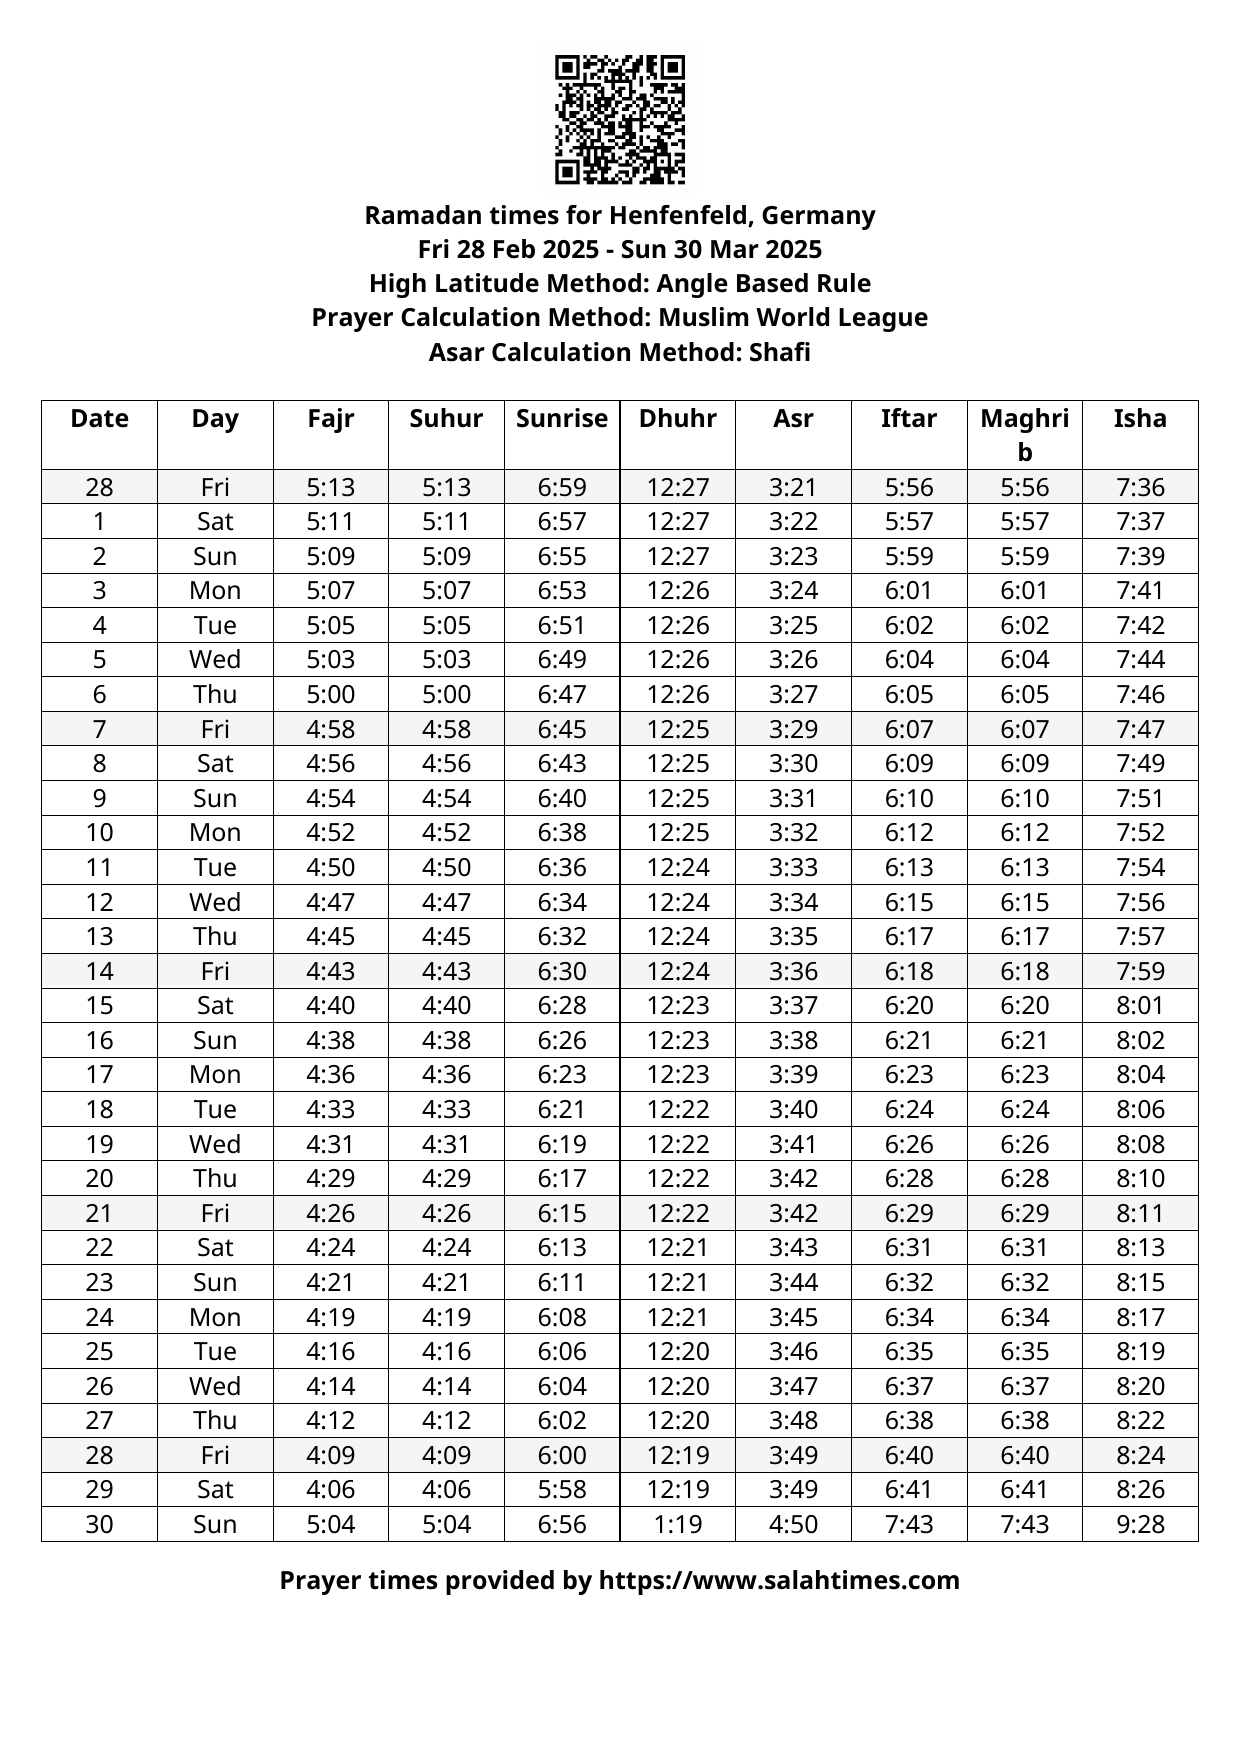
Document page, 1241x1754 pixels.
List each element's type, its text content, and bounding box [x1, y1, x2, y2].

table_cell 12:24 [621, 850, 735, 884]
text Prayer times provided by https://www.salahtimes.com [42, 1563, 1198, 1597]
table_cell 6:23 [505, 1058, 619, 1091]
table_cell 4:19 [389, 1300, 504, 1333]
table_cell 12:26 [621, 574, 735, 607]
table_cell 8:20 [1083, 1369, 1198, 1402]
table_header Date [42, 401, 157, 469]
table_cell 6:21 [968, 1023, 1082, 1057]
table_cell Sun [158, 781, 273, 814]
table_cell 6:02 [968, 608, 1082, 642]
table_cell 3:40 [736, 1092, 851, 1126]
table_cell 5:07 [274, 574, 388, 607]
table_cell Wed [158, 1369, 273, 1402]
table_cell 4:36 [274, 1058, 388, 1091]
table_cell 3:32 [736, 816, 851, 849]
table_cell 4:58 [274, 712, 388, 745]
table_cell 6:41 [968, 1473, 1082, 1506]
table_cell Mon [158, 1058, 273, 1091]
table_cell 6:40 [968, 1438, 1082, 1472]
table_cell 3:47 [736, 1369, 851, 1402]
table_cell 4:29 [389, 1161, 504, 1195]
table_cell Tue [158, 1092, 273, 1126]
table_cell 8:10 [1083, 1161, 1198, 1195]
table_cell 8:04 [1083, 1058, 1198, 1091]
table_cell 5:57 [968, 504, 1082, 538]
table_cell 6:40 [505, 781, 619, 814]
table_cell 5:00 [389, 677, 504, 711]
table_cell 3:39 [736, 1058, 851, 1091]
table_cell 6:13 [968, 850, 1082, 884]
table_cell Wed [158, 1127, 273, 1160]
table_cell 6:00 [505, 1438, 619, 1472]
table_cell 4:29 [274, 1161, 388, 1195]
table_cell 7:41 [1083, 574, 1198, 607]
table_cell Sat [158, 989, 273, 1022]
table_cell Sat [158, 1473, 273, 1506]
table_cell 4:06 [389, 1473, 504, 1506]
table_cell Fri [158, 954, 273, 987]
table_cell 28 [42, 1438, 157, 1472]
table_cell 5:11 [389, 504, 504, 538]
table_cell 6:17 [968, 919, 1082, 953]
table_cell 3:31 [736, 781, 851, 814]
table_cell 23 [42, 1265, 157, 1299]
table_cell 3:49 [736, 1473, 851, 1506]
table_cell 12:24 [621, 954, 735, 987]
table_cell 7:43 [968, 1507, 1082, 1541]
table_cell 8:15 [1083, 1265, 1198, 1299]
table_cell 6:38 [968, 1404, 1082, 1437]
table_cell Fri [158, 712, 273, 745]
table_cell 18 [42, 1092, 157, 1126]
table_cell 22 [42, 1231, 157, 1264]
table_cell 6:02 [505, 1404, 619, 1437]
table_cell 3:43 [736, 1231, 851, 1264]
table_cell 12:25 [621, 712, 735, 745]
table_cell 6:36 [505, 850, 619, 884]
table_cell 3:38 [736, 1023, 851, 1057]
table_cell 5:03 [274, 643, 388, 676]
table_cell Mon [158, 574, 273, 607]
table_cell 12:20 [621, 1404, 735, 1437]
table_cell 6:32 [852, 1265, 967, 1299]
table_cell 6:12 [852, 816, 967, 849]
table_cell 12:21 [621, 1265, 735, 1299]
table_header Maghrib [968, 401, 1082, 469]
table_cell 8:17 [1083, 1300, 1198, 1333]
table_cell 6:31 [968, 1231, 1082, 1264]
table_cell 5:00 [274, 677, 388, 711]
table_cell 12 [42, 885, 157, 918]
table_cell 6:32 [968, 1265, 1082, 1299]
table_cell 4:21 [274, 1265, 388, 1299]
table_cell 6:26 [505, 1023, 619, 1057]
table_cell Sat [158, 504, 273, 538]
table_cell 6:59 [505, 470, 619, 503]
table_cell Thu [158, 1161, 273, 1195]
table_cell Tue [158, 1334, 273, 1368]
table_cell 6:11 [505, 1265, 619, 1299]
table_cell 4:24 [274, 1231, 388, 1264]
table_cell 6:09 [968, 746, 1082, 780]
table_header Fajr [274, 401, 388, 469]
text Prayer Calculation Method: Muslim World League [42, 300, 1198, 334]
table_cell Thu [158, 1404, 273, 1437]
table_cell 6:01 [852, 574, 967, 607]
table_cell 12:25 [621, 816, 735, 849]
table_cell 5:56 [968, 470, 1082, 503]
table_cell 25 [42, 1334, 157, 1368]
table_cell 6:38 [852, 1404, 967, 1437]
table_cell 6:04 [852, 643, 967, 676]
table_cell 6:18 [968, 954, 1082, 987]
table_cell Sun [158, 1507, 273, 1541]
text Ramadan times for Henfenfeld, Germany [42, 198, 1198, 232]
table_cell 4:26 [389, 1196, 504, 1229]
table_cell 4:50 [736, 1507, 851, 1541]
table_cell 3:48 [736, 1404, 851, 1437]
table_cell Sun [158, 1023, 273, 1057]
table_cell 12:22 [621, 1161, 735, 1195]
table_cell 9:28 [1083, 1507, 1198, 1541]
table_cell 5:13 [274, 470, 388, 503]
table_cell 4:31 [274, 1127, 388, 1160]
table_cell 4:38 [274, 1023, 388, 1057]
table_cell 6:05 [852, 677, 967, 711]
table_cell 6:47 [505, 677, 619, 711]
table_cell 6:02 [852, 608, 967, 642]
table_cell 3:46 [736, 1334, 851, 1368]
table_cell 7:39 [1083, 539, 1198, 572]
table_cell 9 [42, 781, 157, 814]
table_cell 6:04 [505, 1369, 619, 1402]
table_cell Fri [158, 470, 273, 503]
table_cell 12:27 [621, 470, 735, 503]
table_cell 4:26 [274, 1196, 388, 1229]
table_header Isha [1083, 401, 1198, 469]
table_cell 4:50 [274, 850, 388, 884]
table_cell 3:36 [736, 954, 851, 987]
table_cell 6:01 [968, 574, 1082, 607]
table_cell Tue [158, 850, 273, 884]
table_cell Sun [158, 1265, 273, 1299]
table_cell 4:19 [274, 1300, 388, 1333]
table_cell 4:14 [389, 1369, 504, 1402]
table_cell 6:09 [852, 746, 967, 780]
table_cell 3:42 [736, 1161, 851, 1195]
table_cell 4:54 [274, 781, 388, 814]
table_cell 3:29 [736, 712, 851, 745]
table_cell 6:15 [505, 1196, 619, 1229]
table_cell 4:14 [274, 1369, 388, 1402]
table_cell 8:13 [1083, 1231, 1198, 1264]
table_cell 6:08 [505, 1300, 619, 1333]
table_cell 6:20 [968, 989, 1082, 1022]
table_cell 4:09 [274, 1438, 388, 1472]
table_cell 4:58 [389, 712, 504, 745]
table_cell 8 [42, 746, 157, 780]
table_cell 3:41 [736, 1127, 851, 1160]
table_cell 6:55 [505, 539, 619, 572]
table_header Day [158, 401, 273, 469]
table_cell 4:33 [389, 1092, 504, 1126]
table_cell 6:10 [968, 781, 1082, 814]
table_cell 4:45 [389, 919, 504, 953]
table_cell 16 [42, 1023, 157, 1057]
table_cell 3:25 [736, 608, 851, 642]
table_cell 7 [42, 712, 157, 745]
table_cell 12:19 [621, 1473, 735, 1506]
table_cell 5:07 [389, 574, 504, 607]
table_cell 6:53 [505, 574, 619, 607]
table_cell 4:33 [274, 1092, 388, 1126]
table_cell 12:25 [621, 781, 735, 814]
table_cell 6:21 [505, 1092, 619, 1126]
table_cell 4:12 [274, 1404, 388, 1437]
table_cell Tue [158, 608, 273, 642]
table_cell 4:21 [389, 1265, 504, 1299]
table_cell 5:59 [852, 539, 967, 572]
table_cell 4:09 [389, 1438, 504, 1472]
picture [542, 41, 699, 198]
table_cell 12:24 [621, 885, 735, 918]
table_cell Thu [158, 919, 273, 953]
table_cell 17 [42, 1058, 157, 1091]
table_cell 3:45 [736, 1300, 851, 1333]
table_cell 4:40 [389, 989, 504, 1022]
table_cell 8:26 [1083, 1473, 1198, 1506]
table_header Iftar [852, 401, 967, 469]
table_cell 5:05 [389, 608, 504, 642]
table_cell 4:56 [389, 746, 504, 780]
table_cell 7:44 [1083, 643, 1198, 676]
table_cell 6:37 [852, 1369, 967, 1402]
table_cell 12:20 [621, 1369, 735, 1402]
table_cell 3:34 [736, 885, 851, 918]
table_cell 6:13 [505, 1231, 619, 1264]
table_cell 6:23 [852, 1058, 967, 1091]
table_cell 5:05 [274, 608, 388, 642]
table_cell 6:34 [852, 1300, 967, 1333]
table_cell 3:42 [736, 1196, 851, 1229]
table_cell Wed [158, 885, 273, 918]
table_cell 12:26 [621, 677, 735, 711]
table_cell 3:21 [736, 470, 851, 503]
table_cell 12:19 [621, 1438, 735, 1472]
table_cell 6:45 [505, 712, 619, 745]
table_cell 3:27 [736, 677, 851, 711]
table_cell 5 [42, 643, 157, 676]
table_cell 5:58 [505, 1473, 619, 1506]
table_cell 4:40 [274, 989, 388, 1022]
table_cell 6:04 [968, 643, 1082, 676]
table_cell 6:49 [505, 643, 619, 676]
table_cell 7:57 [1083, 919, 1198, 953]
table_cell 4:16 [389, 1334, 504, 1368]
table_cell 28 [42, 470, 157, 503]
table_cell 3:44 [736, 1265, 851, 1299]
table_cell 4:52 [389, 816, 504, 849]
table_cell 3:22 [736, 504, 851, 538]
table_cell 5:04 [274, 1507, 388, 1541]
table_cell 6:19 [505, 1127, 619, 1160]
table_cell 6:32 [505, 919, 619, 953]
table_cell 2 [42, 539, 157, 572]
table_cell 5:03 [389, 643, 504, 676]
table_cell Mon [158, 816, 273, 849]
table_header Dhuhr [621, 401, 735, 469]
table_cell 12:23 [621, 989, 735, 1022]
table_cell 30 [42, 1507, 157, 1541]
table_cell 12:23 [621, 1058, 735, 1091]
table_cell 12:21 [621, 1231, 735, 1264]
table_cell Mon [158, 1300, 273, 1333]
table_cell 4:56 [274, 746, 388, 780]
table_cell 6:28 [968, 1161, 1082, 1195]
table_header Sunrise [505, 401, 619, 469]
table_cell 4:12 [389, 1404, 504, 1437]
table_cell 6:37 [968, 1369, 1082, 1402]
table_cell 6:28 [505, 989, 619, 1022]
table_cell 3:33 [736, 850, 851, 884]
table_cell 12:20 [621, 1334, 735, 1368]
table_cell 6:15 [852, 885, 967, 918]
table_cell 7:49 [1083, 746, 1198, 780]
table_cell 6:24 [852, 1092, 967, 1126]
table_cell 6:24 [968, 1092, 1082, 1126]
table_cell 6:56 [505, 1507, 619, 1541]
table_cell 4:50 [389, 850, 504, 884]
table_cell 4:45 [274, 919, 388, 953]
table_cell 5:59 [968, 539, 1082, 572]
table_header Asr [736, 401, 851, 469]
table_cell 4:16 [274, 1334, 388, 1368]
table_cell Sat [158, 746, 273, 780]
table_cell 6:17 [505, 1161, 619, 1195]
table_cell 7:54 [1083, 850, 1198, 884]
table_cell Thu [158, 677, 273, 711]
table_cell 4:54 [389, 781, 504, 814]
table_cell 12:27 [621, 539, 735, 572]
table_cell 5:04 [389, 1507, 504, 1541]
text High Latitude Method: Angle Based Rule [42, 266, 1198, 300]
table_cell 6:10 [852, 781, 967, 814]
table_cell 5:56 [852, 470, 967, 503]
table_cell 12:22 [621, 1196, 735, 1229]
table_cell 20 [42, 1161, 157, 1195]
table_cell 8:19 [1083, 1334, 1198, 1368]
table_cell 4:36 [389, 1058, 504, 1091]
table_cell 7:59 [1083, 954, 1198, 987]
table_cell 6:29 [852, 1196, 967, 1229]
table_cell 6:05 [968, 677, 1082, 711]
table_cell 6:28 [852, 1161, 967, 1195]
table_cell Fri [158, 1438, 273, 1472]
table_cell 6:21 [852, 1023, 967, 1057]
table_cell Sun [158, 539, 273, 572]
table_cell 29 [42, 1473, 157, 1506]
table_cell 12:26 [621, 643, 735, 676]
table_cell 13 [42, 919, 157, 953]
table_cell 4:47 [389, 885, 504, 918]
table_cell 21 [42, 1196, 157, 1229]
table_cell 6:29 [968, 1196, 1082, 1229]
table_cell 3:24 [736, 574, 851, 607]
table_cell 6:13 [852, 850, 967, 884]
table_cell 3 [42, 574, 157, 607]
table_cell 6:17 [852, 919, 967, 953]
table_cell 3:37 [736, 989, 851, 1022]
table_cell 3:30 [736, 746, 851, 780]
table_cell 12:22 [621, 1092, 735, 1126]
table_cell 5:57 [852, 504, 967, 538]
table_cell 6:40 [852, 1438, 967, 1472]
table_cell 6:15 [968, 885, 1082, 918]
table_cell Sat [158, 1231, 273, 1264]
table_cell 7:52 [1083, 816, 1198, 849]
table_cell 6:31 [852, 1231, 967, 1264]
table_cell 4:06 [274, 1473, 388, 1506]
text Asar Calculation Method: Shafi [42, 334, 1198, 368]
table_cell 4:47 [274, 885, 388, 918]
table_cell 8:02 [1083, 1023, 1198, 1057]
table_cell 27 [42, 1404, 157, 1437]
table_cell 14 [42, 954, 157, 987]
table_cell 15 [42, 989, 157, 1022]
table_cell 5:09 [389, 539, 504, 572]
table_cell 3:35 [736, 919, 851, 953]
table_cell 3:26 [736, 643, 851, 676]
table_cell 7:47 [1083, 712, 1198, 745]
table_cell 6:06 [505, 1334, 619, 1368]
table_cell Fri [158, 1196, 273, 1229]
table_cell 4:43 [389, 954, 504, 987]
table_cell 7:56 [1083, 885, 1198, 918]
table_cell 6:43 [505, 746, 619, 780]
table_cell 6:41 [852, 1473, 967, 1506]
table_cell 4 [42, 608, 157, 642]
table_cell 6:23 [968, 1058, 1082, 1091]
table_cell 5:11 [274, 504, 388, 538]
table_cell 6:07 [968, 712, 1082, 745]
table_cell 3:49 [736, 1438, 851, 1472]
table_cell 5:09 [274, 539, 388, 572]
table_cell 24 [42, 1300, 157, 1333]
table_cell 8:01 [1083, 989, 1198, 1022]
table_cell 7:51 [1083, 781, 1198, 814]
table_cell 6:51 [505, 608, 619, 642]
text Fri 28 Feb 2025 - Sun 30 Mar 2025 [42, 232, 1198, 266]
table_cell 10 [42, 816, 157, 849]
table_cell 7:36 [1083, 470, 1198, 503]
table_cell 1 [42, 504, 157, 538]
table_cell 4:38 [389, 1023, 504, 1057]
table_cell 6:34 [968, 1300, 1082, 1333]
table_cell 7:37 [1083, 504, 1198, 538]
table_cell 6:34 [505, 885, 619, 918]
table_cell 6:18 [852, 954, 967, 987]
table_cell 7:42 [1083, 608, 1198, 642]
table_cell 8:08 [1083, 1127, 1198, 1160]
table_cell 4:31 [389, 1127, 504, 1160]
table_cell 7:46 [1083, 677, 1198, 711]
table_cell 7:43 [852, 1507, 967, 1541]
table_cell 12:25 [621, 746, 735, 780]
table_cell 12:22 [621, 1127, 735, 1160]
table_cell 12:21 [621, 1300, 735, 1333]
table_cell 6:12 [968, 816, 1082, 849]
table_cell 6:35 [852, 1334, 967, 1368]
table_cell 5:13 [389, 470, 504, 503]
table_cell 8:22 [1083, 1404, 1198, 1437]
table_cell 8:24 [1083, 1438, 1198, 1472]
table_cell 3:23 [736, 539, 851, 572]
table_cell 12:26 [621, 608, 735, 642]
table_cell 6:20 [852, 989, 967, 1022]
table_cell 12:23 [621, 1023, 735, 1057]
table_cell 6 [42, 677, 157, 711]
table_cell 26 [42, 1369, 157, 1402]
table_cell 6:26 [852, 1127, 967, 1160]
table_cell 12:27 [621, 504, 735, 538]
table_cell 6:38 [505, 816, 619, 849]
table_cell 6:07 [852, 712, 967, 745]
table_cell 4:24 [389, 1231, 504, 1264]
table_cell 6:57 [505, 504, 619, 538]
table_cell 4:43 [274, 954, 388, 987]
table_header Suhur [389, 401, 504, 469]
table_cell 1:19 [621, 1507, 735, 1541]
table_cell 6:26 [968, 1127, 1082, 1160]
table_cell 6:35 [968, 1334, 1082, 1368]
table_cell 19 [42, 1127, 157, 1160]
table_cell 8:06 [1083, 1092, 1198, 1126]
table_cell 4:52 [274, 816, 388, 849]
table_cell 12:24 [621, 919, 735, 953]
table_cell 11 [42, 850, 157, 884]
table_cell 8:11 [1083, 1196, 1198, 1229]
table_cell Wed [158, 643, 273, 676]
table_cell 6:30 [505, 954, 619, 987]
